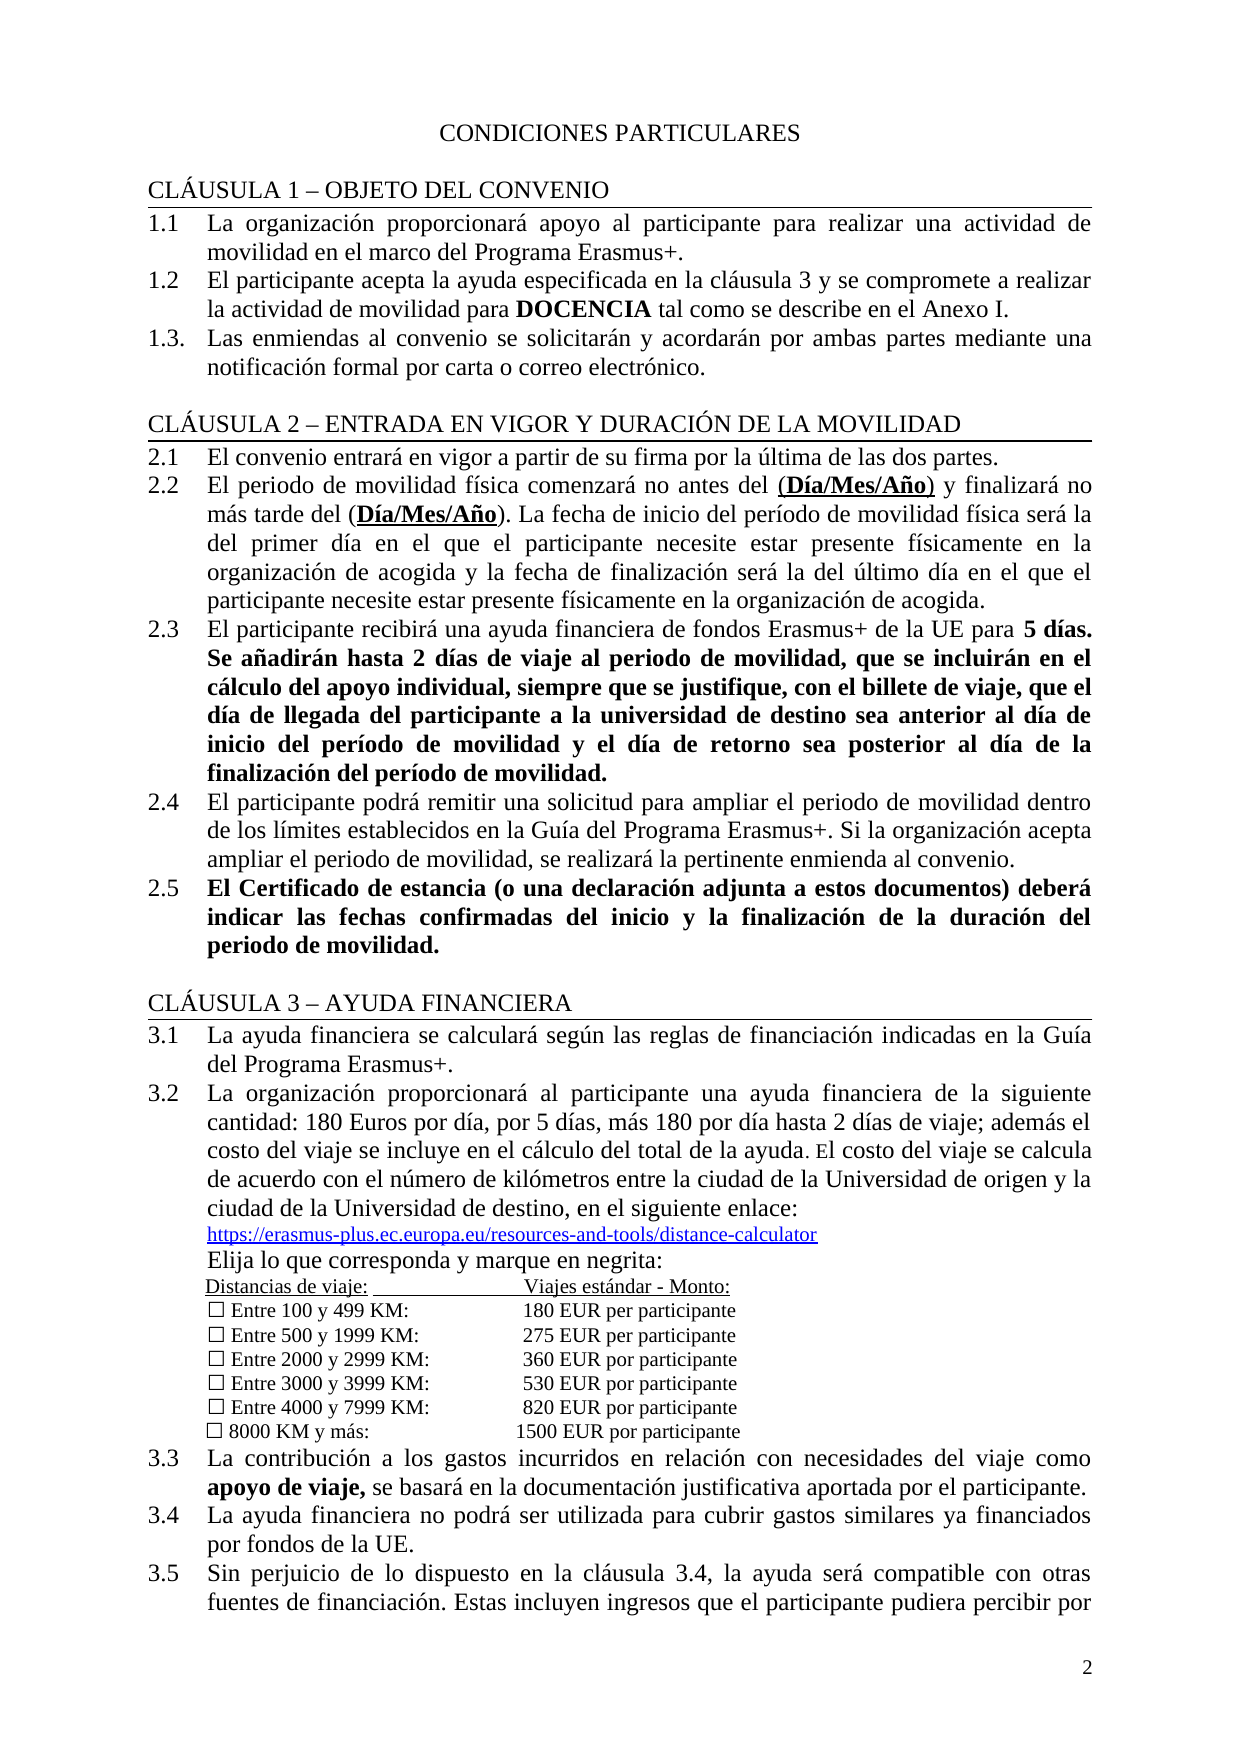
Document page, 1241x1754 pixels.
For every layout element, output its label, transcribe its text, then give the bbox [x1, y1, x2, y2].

text 3.1 La ayuda financiera se calculará según las reglas de financiación indicadas en la Guía del Programa Erasmus+. [148, 1020, 1092, 1078]
text ☐ Entre 3000 y 3999 KM: 530 EUR por participante [207, 1371, 1092, 1395]
text CLÁUSULA 2 – ENTRADA EN VIGOR Y DURACIÓN DE LA MOVILIDAD [148, 409, 1092, 440]
text 2.1 El convenio entrará en vigor a partir de su firma por la última de las dos partes. [148, 442, 1092, 470]
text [148, 1558, 1092, 1615]
text CLÁUSULA 1 – OBJETO DEL CONVENIO [148, 176, 1092, 207]
text ☐ Entre 4000 y 7999 KM: 820 EUR por participante [207, 1395, 1092, 1419]
text 1.1 La organización proporcionará apoyo al participante para realizar una actividad de movilidad en el marco del Programa Erasmus+. [148, 208, 1092, 266]
text ☐ Entre 500 y 1999 KM: 275 EUR per participante [207, 1322, 1092, 1347]
text 2.2 El periodo de movilidad física comenzará no antes del (Día/Mes/Año) y finalizará no más tarde del (Día/Mes/Año). La fecha de inicio del período de movilidad física será la del primer día en el que el participante necesite estar presente físicamente en la organización de acogida y la fecha de finalización será la del último día en el que el participante necesite estar presente físicamente en la organización de acogida. [148, 470, 1092, 614]
text 1.3. Las enmiendas al convenio se solicitarán y acordarán por ambas partes mediante una notificación formal por carta o correo electrónico. [148, 323, 1092, 381]
text 1.2 El participante acepta la ayuda especificada en la cláusula 3 y se compromete a realizar la actividad de movilidad para DOCENCIA tal como se describe en el Anexo I. [148, 266, 1092, 323]
text Elija lo que corresponda y marque en negrita: [148, 1246, 1092, 1274]
text Distancias de viaje: Viajes estándar - Monto: [148, 1274, 1092, 1298]
text 2.5 El Certificado de estancia (o una declaración adjunta a estos documentos) deberá indicar las fechas confirmadas del inicio y la finalización de la duración del periodo de movilidad. [148, 873, 1092, 959]
text CLÁUSULA 3 – AYUDA FINANCIERA [148, 988, 1092, 1019]
text ☐ Entre 2000 y 2999 KM: 360 EUR por participante [207, 1347, 1092, 1371]
text ☐ 8000 KM y más: 1500 EUR por participante [148, 1419, 1092, 1443]
text 2.3 El participante recibirá una ayuda financiera de fondos Erasmus+ de la UE para 5 días. Se añadirán hasta 2 días de viaje al periodo de movilidad, que se incluirán en el cálculo del apoyo individual, siempre que se justifique, con el billete de viaje, que el día de llegada del participante a la universidad de destino sea anterior al día de inicio del período de movilidad y el día de retorno sea posterior al día de la finalización del período de movilidad. [148, 614, 1092, 787]
text 2.4 El participante podrá remitir una solicitud para ampliar el periodo de movilidad dentro de los límites establecidos en la Guía del Programa Erasmus+. Si la organización acepta ampliar el periodo de movilidad, se realizará la pertinente enmienda al convenio. [148, 787, 1092, 873]
text 3.2 La organización proporcionará al participante una ayuda financiera de la siguiente cantidad: 180 Euros por día, por 5 días, más 180 por día hasta 2 días de viaje; además el costo del viaje se incluye en el cálculo del total de la ayuda. El costo del viaje se calcula de acuerdo con el número de kilómetros entre la ciudad de la Universidad de origen y la ciudad de la Universidad de destino, en el siguiente enlace: [148, 1078, 1092, 1222]
text https://erasmus-plus.ec.europa.eu/resources-and-tools/distance-calculator [207, 1222, 1092, 1246]
text 3.3 La contribución a los gastos incurridos en relación con necesidades del viaje como apoyo de viaje, se basará en la documentación justificativa aportada por el participante. [148, 1443, 1092, 1500]
text ☐ Entre 100 y 499 KM: 180 EUR per participante [207, 1298, 1092, 1322]
text CONDICIONES PARTICULARES [148, 118, 1092, 147]
text 3.4 La ayuda financiera no podrá ser utilizada para cubrir gastos similares ya financiados por fondos de la UE. [148, 1500, 1092, 1558]
